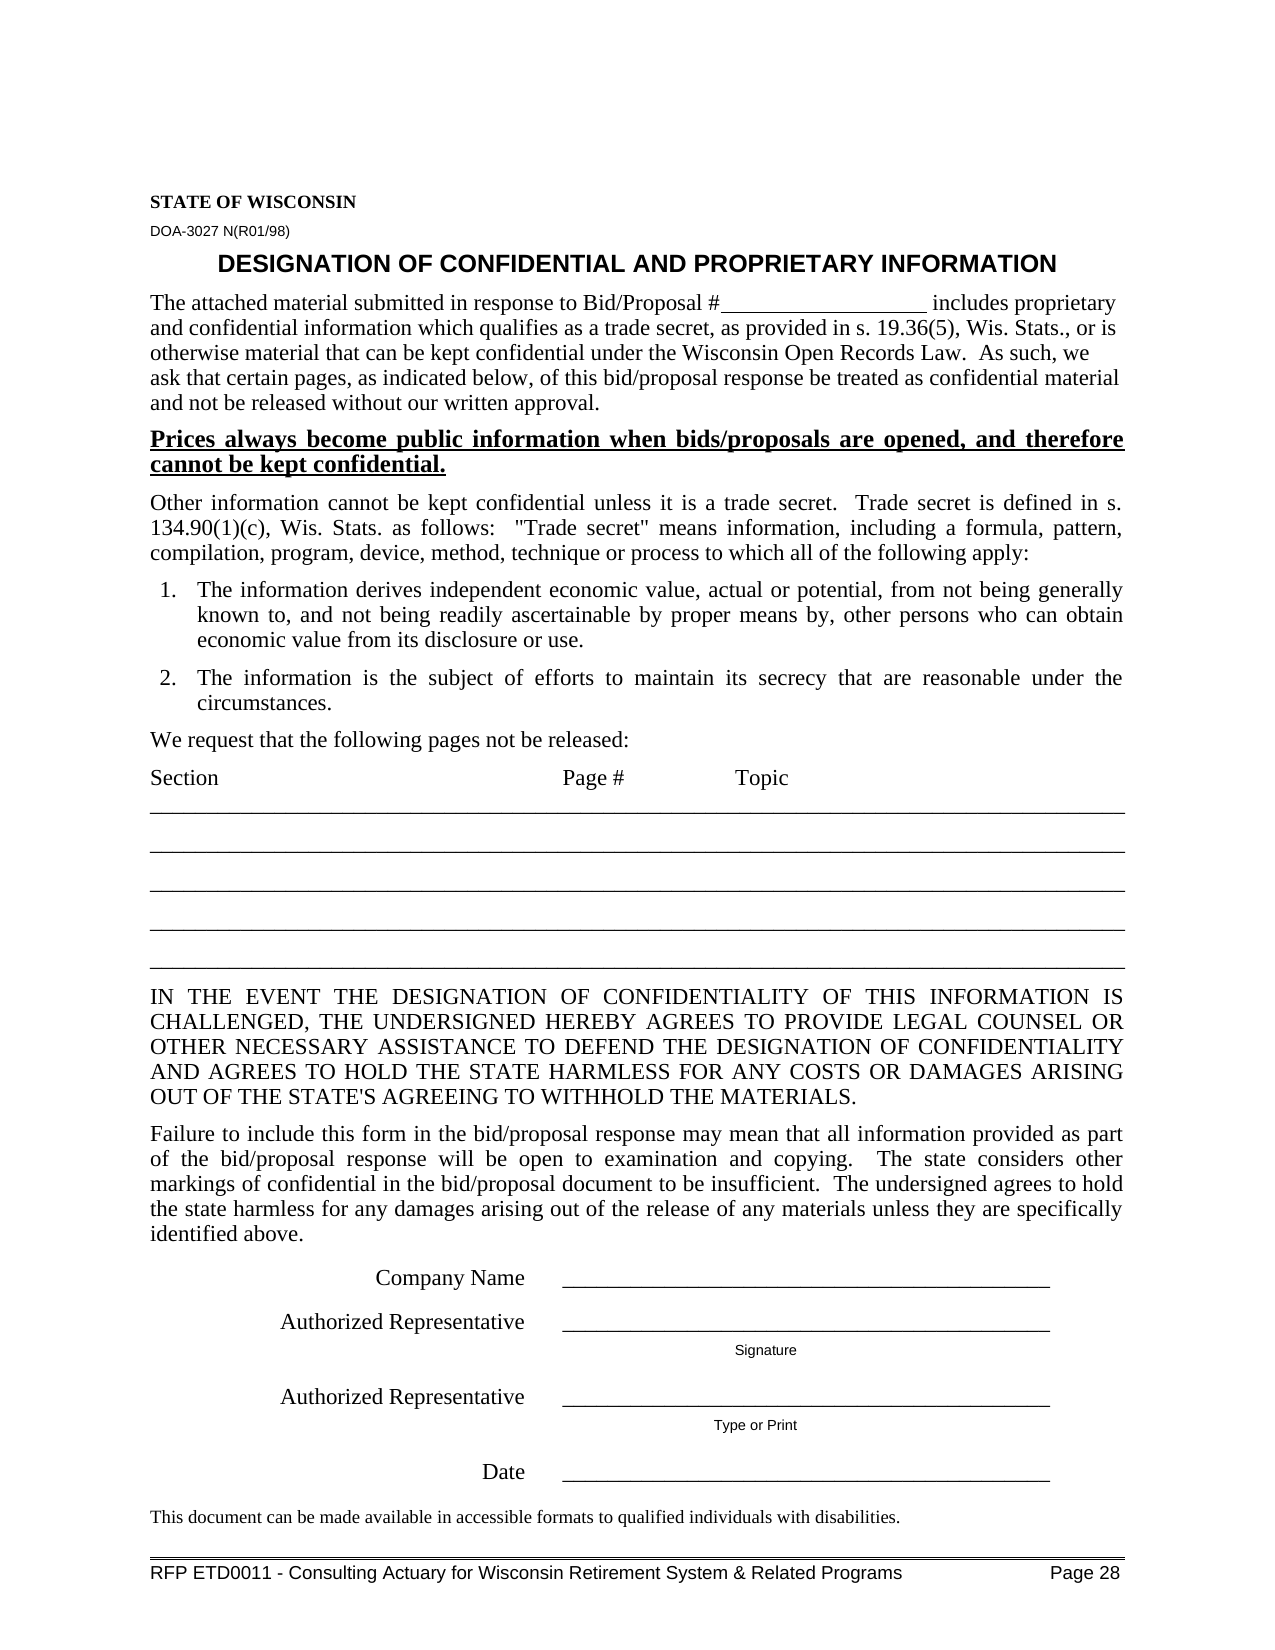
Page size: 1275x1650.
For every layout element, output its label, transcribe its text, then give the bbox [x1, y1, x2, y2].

text Type or Print [150, 1416, 1125, 1441]
text Section Page # Topic [150, 765, 1125, 790]
text This document can be made available in accessible formats to qualified individuals with disabilities. [150, 1506, 1125, 1527]
text Other information cannot be kept confidential unless it is a trade secret. Trade secret is defined in s. 134.90(1)(c), Wis. Stats. as follows: "Trade secret" means information, including a formula, pattern, compilation, program, device, method, technique or process to which all of the following apply: [150, 490, 1125, 565]
text Prices always become public information when bids/proposals are opened, and therefore cannot be kept confidential. [150, 428, 1125, 449]
text 2. The information is the subject of efforts to maintain its secrecy that are reasonable under the circumstances. [150, 665, 1125, 715]
text Date [150, 1459, 1125, 1484]
text The attached material submitted in response to Bid/Proposal # includes proprietary and confidential information which qualifies as a trade secret, as provided in s. 19.36(5), Wis. Stats., or is otherwise material that can be kept confidential under the Wisconsin Open Records Law. As such, we ask that certain pages, as indicated below, of this bid/proposal response be treated as confidential material and not be released without our written approval. [150, 290, 1125, 415]
text Failure to include this form in the bid/proposal response may mean that all information provided as part of the bid/proposal response will be open to examination and copying. The state considers other markings of confidential in the bid/proposal document to be insufficient. The undersigned agrees to hold the state harmless for any damages arising out of the release of any materials unless they are specifically identified above. [150, 1122, 1125, 1247]
text Company Name [150, 1266, 1125, 1291]
text STATE OF WISCONSIN [150, 189, 1125, 214]
text DESIGNATION OF CONFIDENTIAL AND PROPRIETARY INFORMATION [150, 253, 1125, 278]
text DOA-3027 N(R01/98) [150, 220, 1125, 240]
text IN THE EVENT THE DESIGNATION OF CONFIDENTIALITY OF THIS INFORMATION IS CHALLENGED, THE UNDERSIGNED HEREBY AGREES TO PROVIDE LEGAL COUNSEL OR OTHER NECESSARY ASSISTANCE TO DEFEND THE DESIGNATION OF CONFIDENTIALITY AND AGREES TO HOLD THE STATE HARMLESS FOR ANY COSTS OR DAMAGES ARISING OUT OF THE STATE'S AGREEING TO WITHHOLD THE MATERIALS. [150, 984, 1125, 1109]
text Authorized Representative [150, 1309, 1125, 1334]
text Prices always become public information when bids/proposals are opened, and therefore cannot be kept confidential. [150, 451, 1125, 478]
text We request that the following pages not be released: [150, 728, 1125, 753]
text Authorized Representative [150, 1384, 1125, 1409]
text Signature [150, 1341, 1125, 1366]
text 1. The information derives independent economic value, actual or potential, from not being generally known to, and not being readily ascertainable by proper means by, other persons who can obtain economic value from its disclosure or use. [150, 578, 1125, 653]
